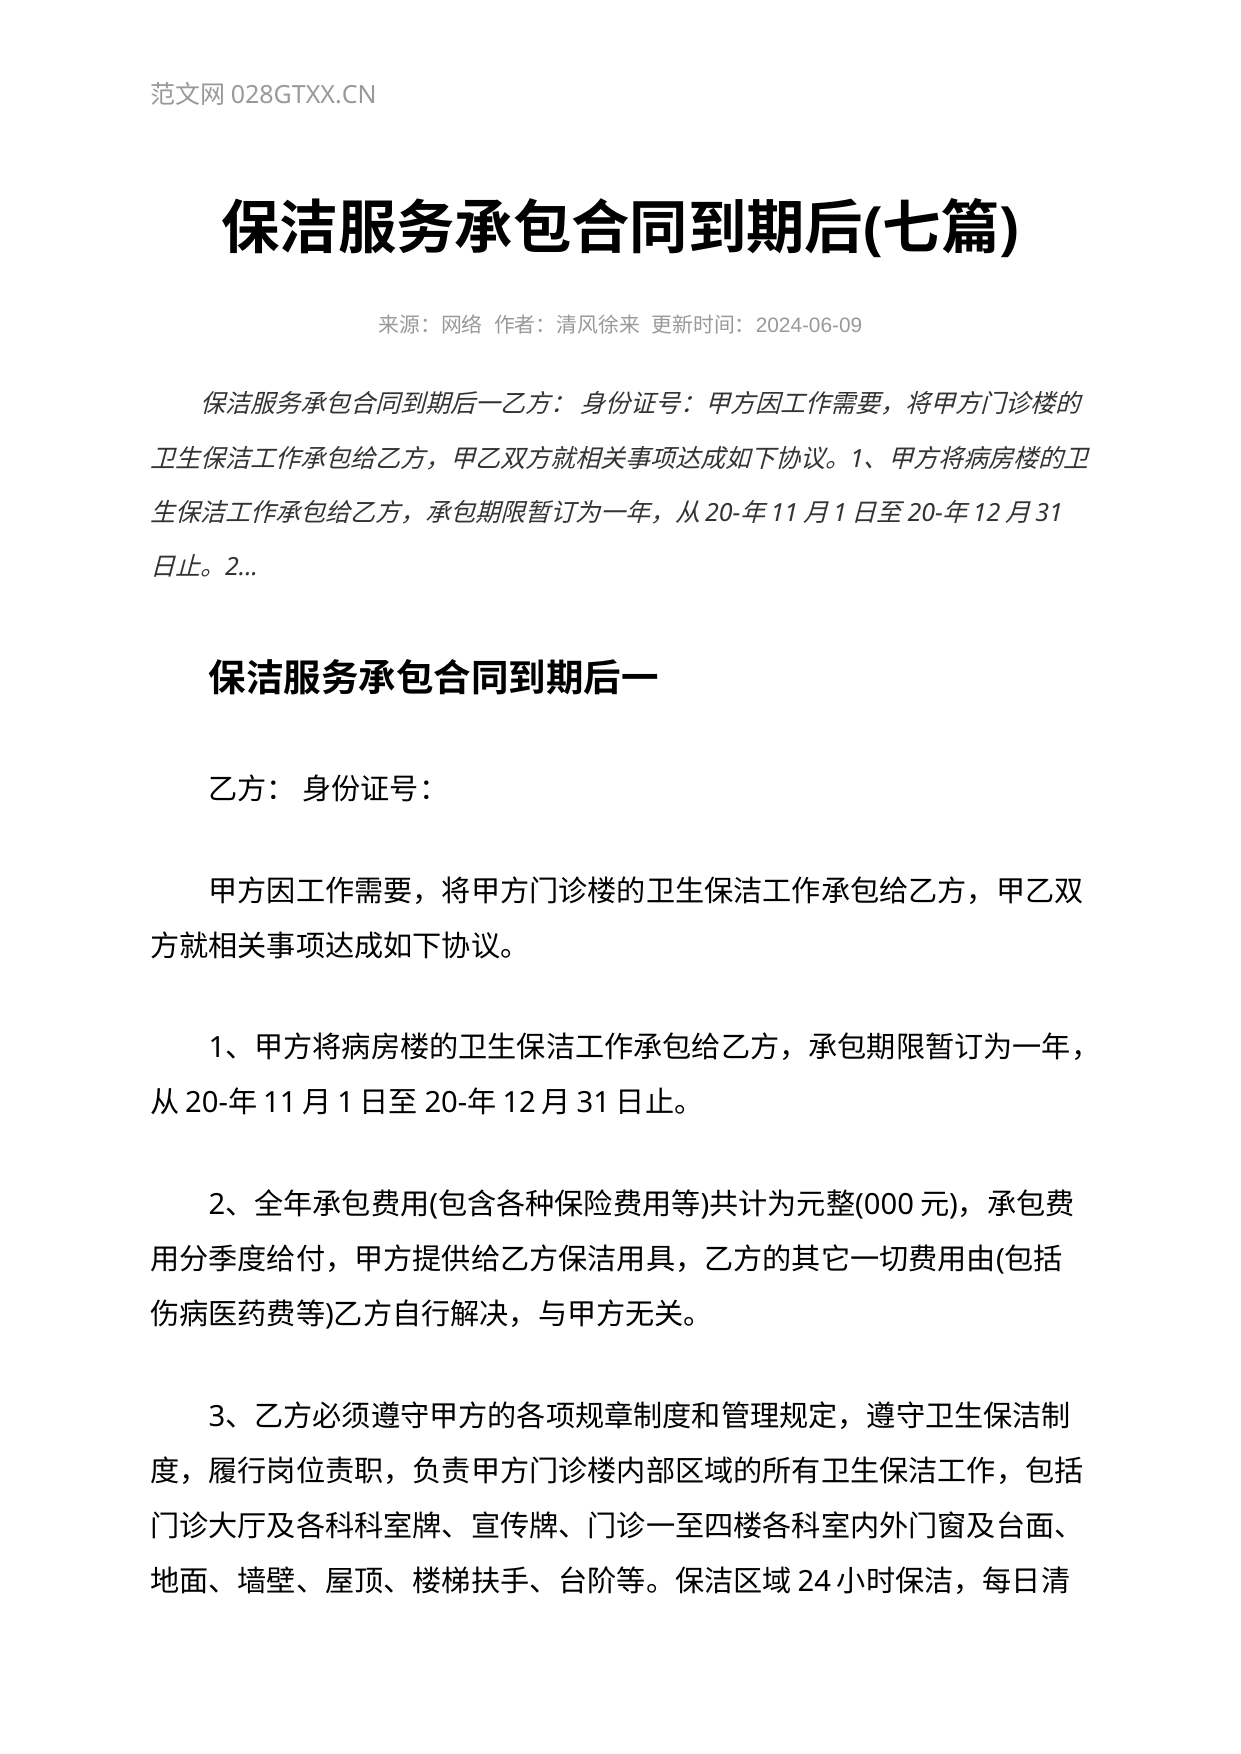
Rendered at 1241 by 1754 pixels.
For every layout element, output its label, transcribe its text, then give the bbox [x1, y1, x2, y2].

subtitle 保洁服务承包合同到期后(七篇) [150, 181, 1090, 266]
text 乙方： 身份证号： [150, 766, 1090, 808]
text 来源：网络 作者：清风徐来 更新时间：2024-06-09 [150, 313, 1090, 337]
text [150, 1393, 1090, 1600]
text 甲方因工作需要，将甲方门诊楼的卫生保洁工作承包给乙方，甲乙双方就相关事项达成如下协议。 [150, 867, 1090, 964]
text 2、全年承包费用(包含各种保险费用等)共计为元整(000元)，承包费用分季度给付，甲方提供给乙方保洁用具，乙方的其它一切费用由(包括伤病医药费等)乙方自行解决，与甲方无关。 [150, 1181, 1090, 1333]
text 1、甲方将病房楼的卫生保洁工作承包给乙方，承包期限暂订为一年，从20-年11月1日至 20-年12月31日止。 [150, 1024, 1090, 1121]
text 保洁服务承包合同到期后一乙方： 身份证号：甲方因工作需要，将甲方门诊楼的卫生保洁工作承包给乙方，甲乙双方就相关事项达成如下协议。1、甲方将病房楼的卫生保洁工作承包给乙方，承包期限暂订为一年，从20-年11月1日至 20-年12月31日止。2... [150, 384, 1090, 583]
text 保洁服务承包合同到期后一 [150, 648, 1090, 702]
